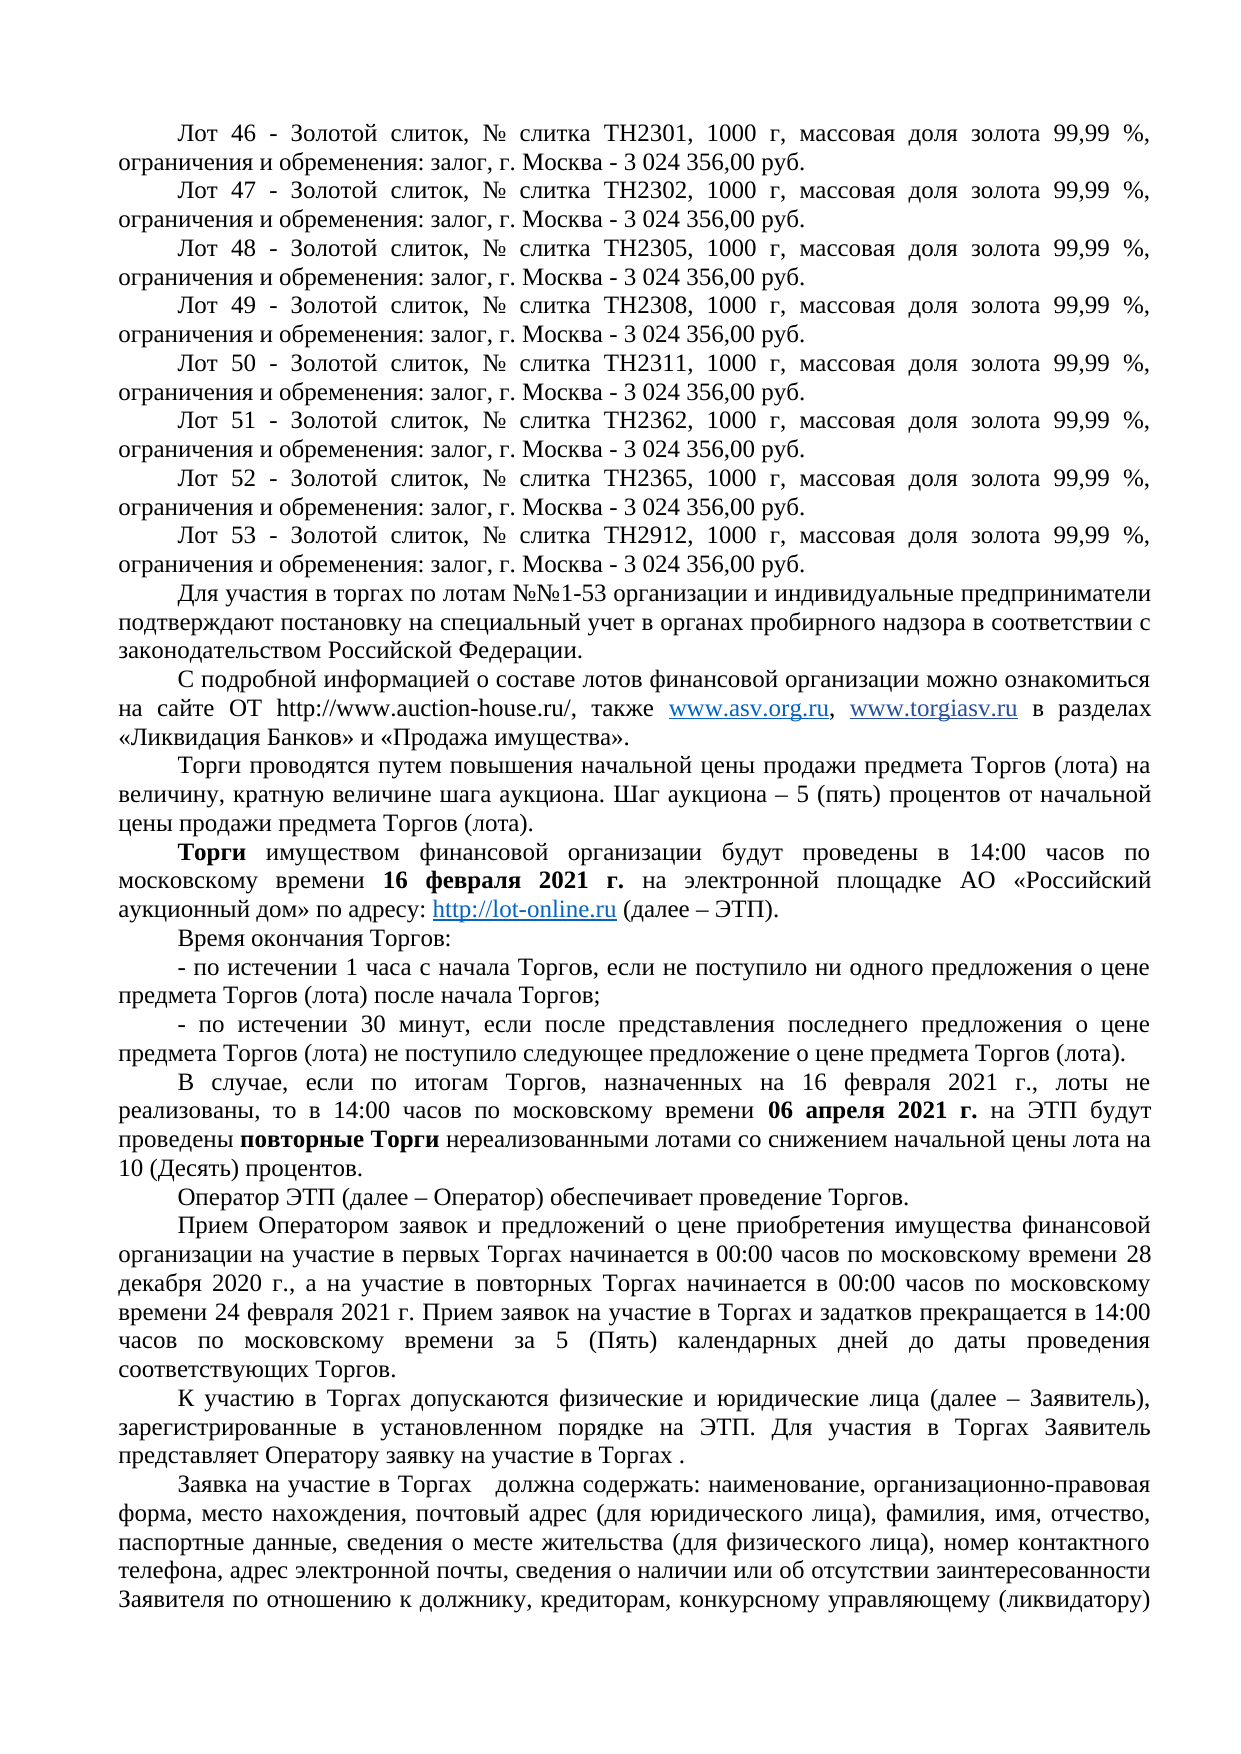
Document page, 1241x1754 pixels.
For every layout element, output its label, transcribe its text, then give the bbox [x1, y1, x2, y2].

text Лот 51 - Золотой слиток, № слитка ТН2362, 1000 г, массовая доля золота 99,99 %, ограничения и обременения: залог, г. Москва - 3 024 356,00 руб. [118, 406, 1151, 463]
text Лот 46 - Золотой слиток, № слитка ТН2301, 1000 г, массовая доля золота 99,99 %, ограничения и обременения: залог, г. Москва - 3 024 356,00 руб. [118, 118, 1151, 176]
text Время окончания Торгов: [118, 923, 1151, 952]
text - по истечении 30 минут, если после представления последнего предложения о цене предмета Торгов (лота) не поступило следующее предложение о цене предмета Торгов (лота). [118, 1009, 1151, 1067]
text Лот 49 - Золотой слиток, № слитка ТН2308, 1000 г, массовая доля золота 99,99 %, ограничения и обременения: залог, г. Москва - 3 024 356,00 руб. [118, 291, 1151, 348]
text В случае, если по итогам Торгов, назначенных на 16 февраля 2021 г., лоты не реализованы, то в 14:00 часов по московскому времени 06 апреля 2021 г. на ЭТП будут проведены повторные Торги нереализованными лотами со снижением начальной цены лота на 10 (Десять) процентов. [118, 1067, 1151, 1182]
text Прием Оператором заявок и предложений о цене приобретения имущества финансовой организации на участие в первых Торгах начинается в 00:00 часов по московскому времени 28 декабря 2020 г., а на участие в повторных Торгах начинается в 00:00 часов по московскому времени 24 февраля 2021 г. Прием заявок на участие в Торгах и задатков прекращается в 14:00 часов по московскому времени за 5 (Пять) календарных дней до даты проведения соответствующих Торгов. [118, 1211, 1151, 1383]
text Лот 48 - Золотой слиток, № слитка ТН2305, 1000 г, массовая доля золота 99,99 %, ограничения и обременения: залог, г. Москва - 3 024 356,00 руб. [118, 233, 1151, 291]
text Лот 47 - Золотой слиток, № слитка ТН2302, 1000 г, массовая доля золота 99,99 %, ограничения и обременения: залог, г. Москва - 3 024 356,00 руб. [118, 176, 1151, 233]
text Оператор ЭТП (далее – Оператор) обеспечивает проведение Торгов. [118, 1182, 1151, 1211]
text Лот 53 - Золотой слиток, № слитка ТН2912, 1000 г, массовая доля золота 99,99 %, ограничения и обременения: залог, г. Москва - 3 024 356,00 руб. [118, 521, 1151, 578]
text Лот 52 - Золотой слиток, № слитка ТН2365, 1000 г, массовая доля золота 99,99 %, ограничения и обременения: залог, г. Москва - 3 024 356,00 руб. [118, 463, 1151, 521]
text Торги имуществом финансовой организации будут проведены в 14:00 часов по московскому времени 16 февраля 2021 г. на электронной площадке АО «Российский аукционный дом» по адресу: http://lot-online.ru (далее – ЭТП). [118, 837, 1151, 923]
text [118, 1469, 1151, 1613]
text Лот 50 - Золотой слиток, № слитка ТН2311, 1000 г, массовая доля золота 99,99 %, ограничения и обременения: залог, г. Москва - 3 024 356,00 руб. [118, 348, 1151, 406]
text Торги проводятся путем повышения начальной цены продажи предмета Торгов (лота) на величину, кратную величине шага аукциона. Шаг аукциона – 5 (пять) процентов от начальной цены продажи предмета Торгов (лота). [118, 751, 1151, 837]
text - по истечении 1 часа с начала Торгов, если не поступило ни одного предложения о цене предмета Торгов (лота) после начала Торгов; [118, 952, 1151, 1009]
text С подробной информацией о составе лотов финансовой организации можно ознакомиться на сайте ОТ http://www.auction-house.ru/, также www.asv.org.ru, www.torgiasv.ru в разделах «Ликвидация Банков» и «Продажа имущества». [118, 664, 1151, 751]
text К участию в Торгах допускаются физические и юридические лица (далее – Заявитель), зарегистрированные в установленном порядке на ЭТП. Для участия в Торгах Заявитель представляет Оператору заявку на участие в Торгах . [118, 1383, 1151, 1469]
text Для участия в торгах по лотам №№1-53 организации и индивидуальные предприниматели подтверждают постановку на специальный учет в органах пробирного надзора в соответствии с законодательством Российской Федерации. [118, 578, 1151, 664]
